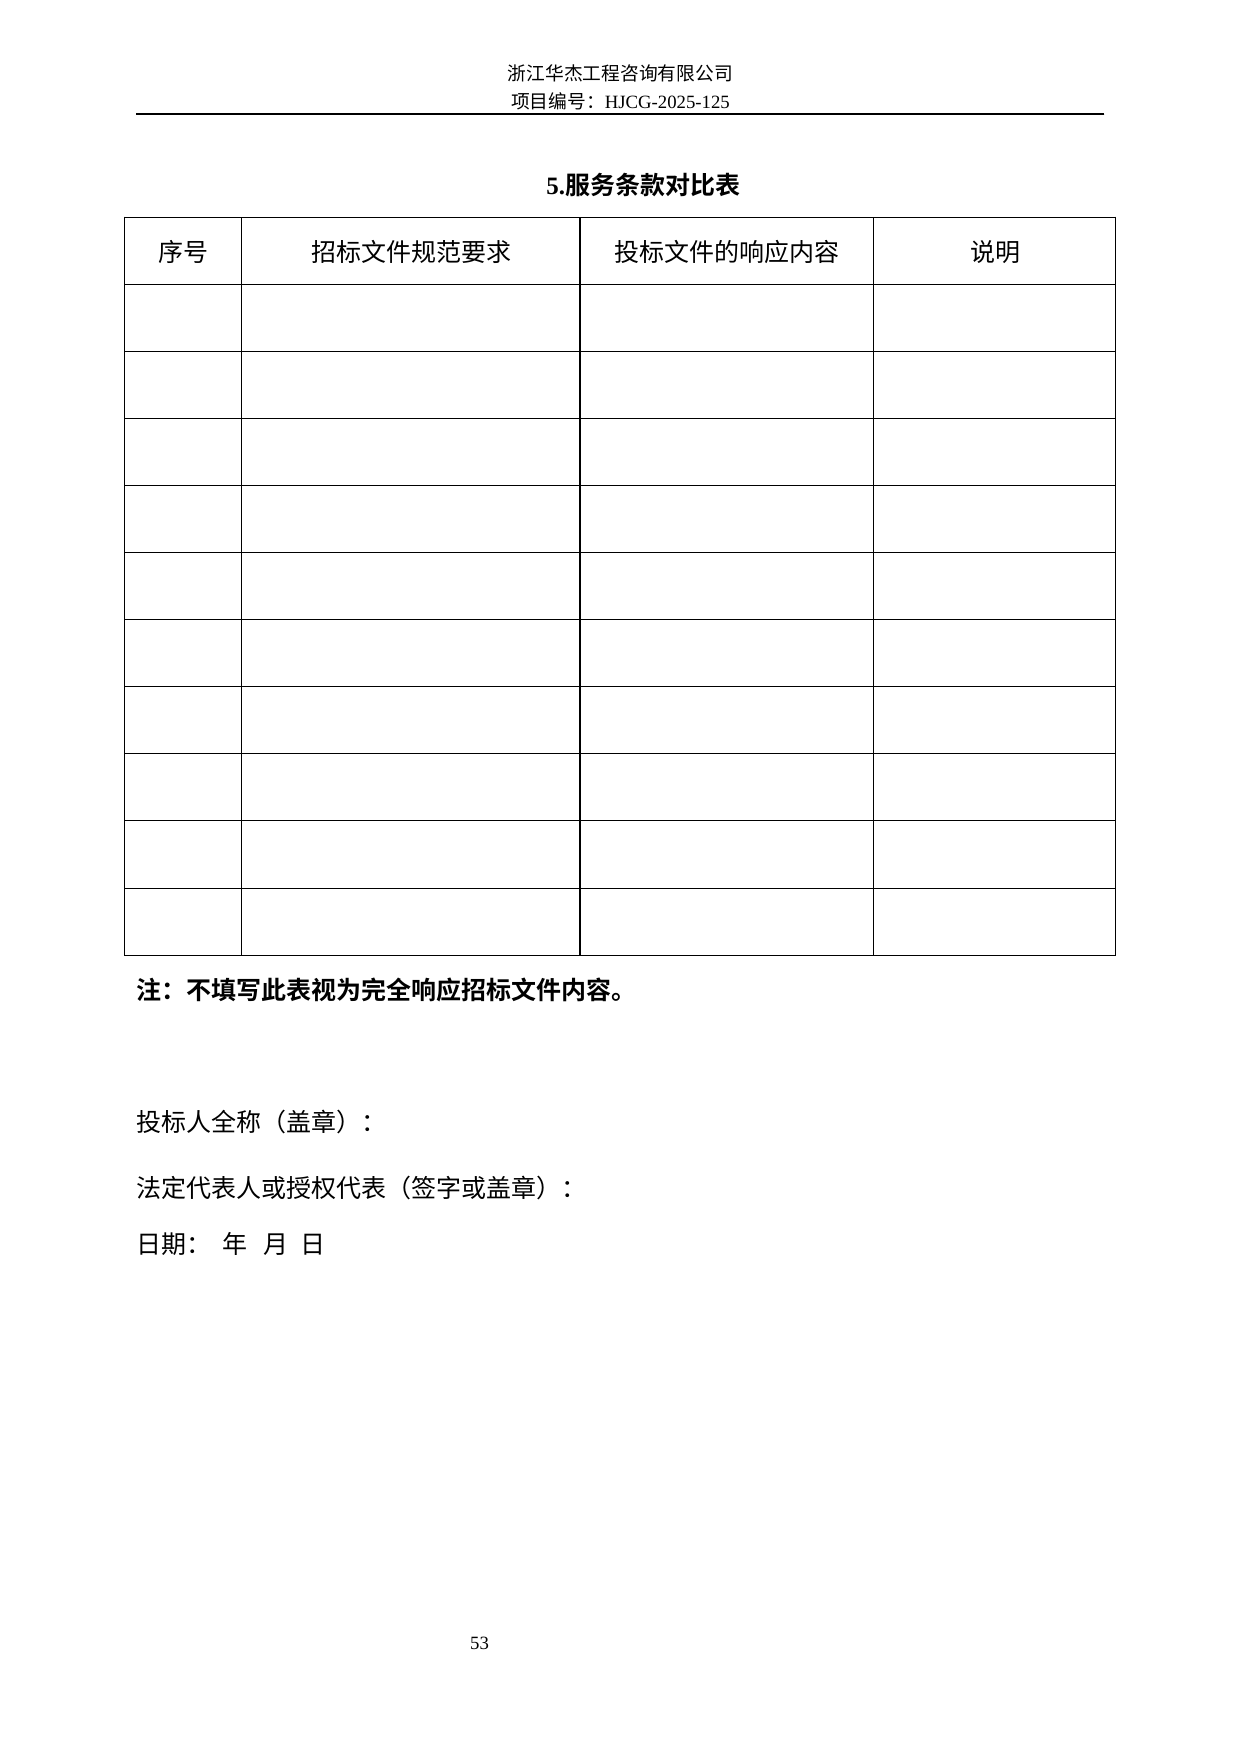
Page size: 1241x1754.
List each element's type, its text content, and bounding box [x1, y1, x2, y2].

table_cell [581, 486, 873, 552]
table_header 序号 [125, 218, 241, 284]
table_cell [242, 486, 579, 552]
table_cell [874, 553, 1115, 619]
text 投标人全称（盖章）： [136, 1088, 1104, 1154]
table_cell [242, 889, 579, 954]
table_cell [125, 620, 241, 686]
table_cell [581, 687, 873, 753]
table_cell [242, 620, 579, 686]
table_cell [581, 553, 873, 619]
table_cell [874, 754, 1115, 820]
table_cell [874, 285, 1115, 351]
table_cell [242, 285, 579, 351]
text 注：不填写此表视为完全响应招标文件内容。 [136, 956, 1104, 1022]
table_cell [125, 754, 241, 820]
table_cell [242, 352, 579, 418]
table_cell [125, 553, 241, 619]
table_header 招标文件规范要求 [242, 218, 579, 284]
text 日期： 年 月 日 [136, 1225, 1104, 1261]
table_cell [581, 285, 873, 351]
table_cell [874, 821, 1115, 887]
table_cell [125, 889, 241, 954]
table_cell [874, 486, 1115, 552]
table_cell [581, 754, 873, 820]
table_cell [874, 419, 1115, 485]
table_cell [125, 419, 241, 485]
table_cell [125, 821, 241, 887]
table_cell [125, 486, 241, 552]
text 5.服务条款对比表 [136, 151, 1104, 217]
table_cell [125, 352, 241, 418]
table_cell [242, 687, 579, 753]
table_cell [874, 620, 1115, 686]
table_cell [242, 821, 579, 887]
table_cell [581, 821, 873, 887]
text 法定代表人或授权代表（签字或盖章）： [136, 1154, 1104, 1220]
table_cell [125, 687, 241, 753]
table_cell [125, 285, 241, 351]
table_cell [242, 419, 579, 485]
table_cell [581, 352, 873, 418]
table_header 说明 [874, 218, 1115, 284]
table_cell [581, 620, 873, 686]
table_cell [581, 889, 873, 954]
table_cell [874, 687, 1115, 753]
table_header 投标文件的响应内容 [581, 218, 873, 284]
table_cell [242, 553, 579, 619]
table_cell [581, 419, 873, 485]
table_cell [874, 352, 1115, 418]
table_cell [242, 754, 579, 820]
table_cell [874, 889, 1115, 954]
